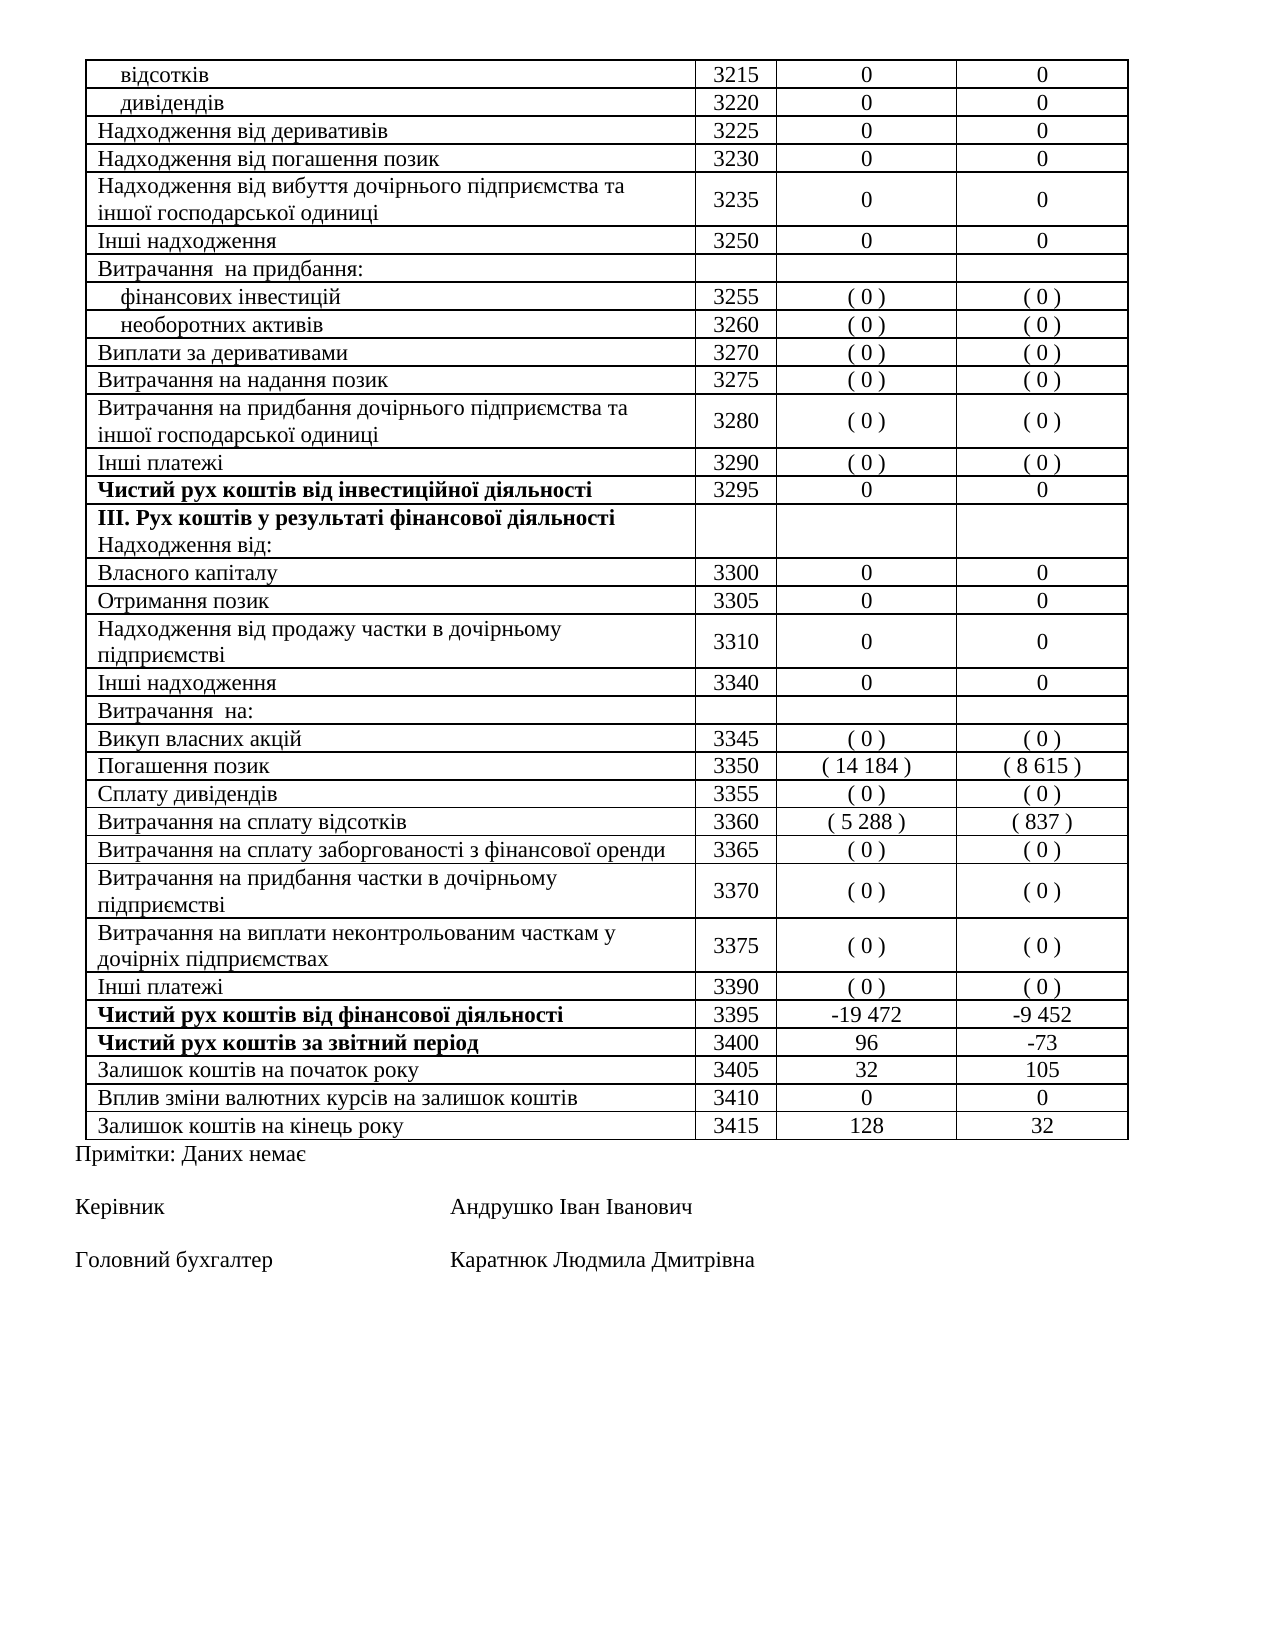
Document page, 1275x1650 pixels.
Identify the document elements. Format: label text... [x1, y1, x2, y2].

table_cell 0 [777, 227, 956, 253]
table_cell ( 837 ) [957, 808, 1127, 835]
table_cell 32 [777, 1057, 956, 1083]
table_cell 3215 [696, 61, 776, 87]
table_cell Чистий рух коштів від фінансової діяльності [87, 1001, 695, 1027]
table_cell Витрачання на сплату відсотків [87, 808, 695, 835]
table_cell ( 0 ) [957, 919, 1127, 971]
text Керівник Андрушко Iван Iванович [75, 1193, 1200, 1219]
table_cell ( 14 184 ) [777, 753, 956, 779]
table_cell 0 [777, 89, 956, 115]
table_cell ( 0 ) [777, 973, 956, 999]
table_cell 0 [777, 173, 956, 225]
table_cell Витрачання на придбання частки в дочірньому підприємстві [87, 864, 695, 917]
table_cell [696, 697, 776, 723]
table_cell Витрачання на надання позик [87, 367, 695, 393]
table_cell 3360 [696, 808, 776, 835]
table_cell 0 [777, 117, 956, 143]
table_cell ( 0 ) [957, 283, 1127, 309]
table_cell 3415 [696, 1112, 776, 1139]
table_cell ( 0 ) [777, 725, 956, 751]
table_cell 0 [777, 477, 956, 503]
table_cell 3410 [696, 1085, 776, 1111]
table_cell ( 0 ) [777, 395, 956, 447]
table_cell 0 [957, 669, 1127, 695]
table_cell 3375 [696, 919, 776, 971]
table_cell ( 0 ) [777, 283, 956, 309]
table_cell ( 0 ) [777, 367, 956, 393]
table_cell ( 0 ) [957, 973, 1127, 999]
table_cell 3225 [696, 117, 776, 143]
table_cell Отримання позик [87, 587, 695, 613]
table_cell Інші надходження [87, 669, 695, 695]
table_cell 3280 [696, 395, 776, 447]
table_cell 0 [957, 61, 1127, 87]
table_cell Надходження від продажу частки в дочірньому підприємстві [87, 615, 695, 667]
table_cell 3220 [696, 89, 776, 115]
table_cell Вплив зміни валютних курсів на залишок коштів [87, 1085, 695, 1111]
text Примітки: Даних немає [75, 1140, 1200, 1167]
table_cell 3300 [696, 559, 776, 585]
table_cell Надходження від вибуття дочірнього підприємства та іншої господарської одиниці [87, 173, 695, 225]
table_cell -9 452 [957, 1001, 1127, 1027]
table_cell Інші надходження [87, 227, 695, 253]
table_cell ( 0 ) [777, 781, 956, 807]
table_cell [696, 255, 776, 281]
table_cell ( 8 615 ) [957, 753, 1127, 779]
table_cell 3305 [696, 587, 776, 613]
table_cell ( 5 288 ) [777, 808, 956, 835]
table_cell ( 0 ) [957, 836, 1127, 863]
table_cell ( 0 ) [957, 367, 1127, 393]
table_cell Погашення позик [87, 753, 695, 779]
table_cell дивідендів [87, 89, 695, 115]
table_cell ( 0 ) [777, 836, 956, 863]
table_cell необоротних активів [87, 311, 695, 337]
table_cell 3275 [696, 367, 776, 393]
table_cell [696, 505, 776, 557]
table_cell Викуп власних акцій [87, 725, 695, 751]
table_cell 3230 [696, 145, 776, 171]
table_cell ( 0 ) [777, 864, 956, 917]
table_cell 0 [957, 117, 1127, 143]
table_cell Витрачання на виплати неконтрольованим часткам у дочірніх підприємствах [87, 919, 695, 971]
table_cell ( 0 ) [777, 311, 956, 337]
table_cell ( 0 ) [777, 919, 956, 971]
table_cell 3290 [696, 449, 776, 475]
table_cell Витрачання на придбання дочірнього підприємства та іншої господарської одиниці [87, 395, 695, 447]
table_cell 3350 [696, 753, 776, 779]
table_cell 3395 [696, 1001, 776, 1027]
table_cell Інші платежі [87, 973, 695, 999]
table_cell ( 0 ) [957, 311, 1127, 337]
table_cell Надходження від деривативів [87, 117, 695, 143]
table_cell ( 0 ) [777, 449, 956, 475]
table_cell 3255 [696, 283, 776, 309]
table_cell [777, 255, 956, 281]
table_cell відсотків [87, 61, 695, 87]
table_cell -19 472 [777, 1001, 956, 1027]
table_cell 3340 [696, 669, 776, 695]
table_cell 3270 [696, 339, 776, 365]
text Головний бухгалтер Каратнюк Людмила Дмитрiвна [75, 1246, 1200, 1272]
table_cell 3370 [696, 864, 776, 917]
table_cell 0 [957, 89, 1127, 115]
table_cell ( 0 ) [957, 395, 1127, 447]
table_cell [957, 697, 1127, 723]
table_cell ( 0 ) [957, 781, 1127, 807]
table_cell ( 0 ) [957, 725, 1127, 751]
table_cell Чистий рух коштів від інвестиційної діяльності [87, 477, 695, 503]
table_cell 105 [957, 1057, 1127, 1083]
table_cell 3260 [696, 311, 776, 337]
table_cell 0 [777, 587, 956, 613]
table_cell 0 [957, 615, 1127, 667]
table_cell 0 [957, 173, 1127, 225]
table_cell Витрачання на: [87, 697, 695, 723]
table_cell Залишок коштів на кінець року [87, 1112, 695, 1139]
table_cell 3295 [696, 477, 776, 503]
table_cell III. Рух коштів у результаті фінансової діяльності Надходження від: [87, 505, 695, 557]
table_cell 0 [777, 1085, 956, 1111]
table_cell 3400 [696, 1029, 776, 1055]
table_cell Виплати за деривативами [87, 339, 695, 365]
table_cell 32 [957, 1112, 1127, 1139]
table_cell [957, 505, 1127, 557]
table_cell 3365 [696, 836, 776, 863]
table_cell Надходження від погашення позик [87, 145, 695, 171]
table_cell 3390 [696, 973, 776, 999]
table_cell 3345 [696, 725, 776, 751]
table_cell 0 [777, 669, 956, 695]
table_cell Сплату дивідендів [87, 781, 695, 807]
table_cell 0 [777, 559, 956, 585]
table_cell [777, 697, 956, 723]
table_cell Інші платежі [87, 449, 695, 475]
table_cell 96 [777, 1029, 956, 1055]
table_cell 0 [957, 1085, 1127, 1111]
table_cell Залишок коштів на початок року [87, 1057, 695, 1083]
table_cell [957, 255, 1127, 281]
table_cell ( 0 ) [957, 339, 1127, 365]
table_cell ( 0 ) [957, 864, 1127, 917]
table_cell 0 [777, 145, 956, 171]
table_cell ( 0 ) [957, 449, 1127, 475]
table_cell 3310 [696, 615, 776, 667]
table_cell 128 [777, 1112, 956, 1139]
table_cell Витрачання на придбання: [87, 255, 695, 281]
table_cell Чистий рух коштів за звітний період [87, 1029, 695, 1055]
table_cell -73 [957, 1029, 1127, 1055]
table_cell ( 0 ) [777, 339, 956, 365]
table_cell Витрачання на сплату заборгованості з фінансової оренди [87, 836, 695, 863]
table_cell 3355 [696, 781, 776, 807]
table_cell 0 [777, 61, 956, 87]
table_cell 0 [957, 587, 1127, 613]
table_cell Власного капіталу [87, 559, 695, 585]
table_cell 0 [957, 145, 1127, 171]
table_cell 0 [957, 559, 1127, 585]
table_cell 3250 [696, 227, 776, 253]
table_cell 3235 [696, 173, 776, 225]
table_cell 0 [957, 477, 1127, 503]
table_cell фінансових інвестицій [87, 283, 695, 309]
table_cell 3405 [696, 1057, 776, 1083]
table_cell 0 [777, 615, 956, 667]
table_cell 0 [957, 227, 1127, 253]
table_cell [777, 505, 956, 557]
